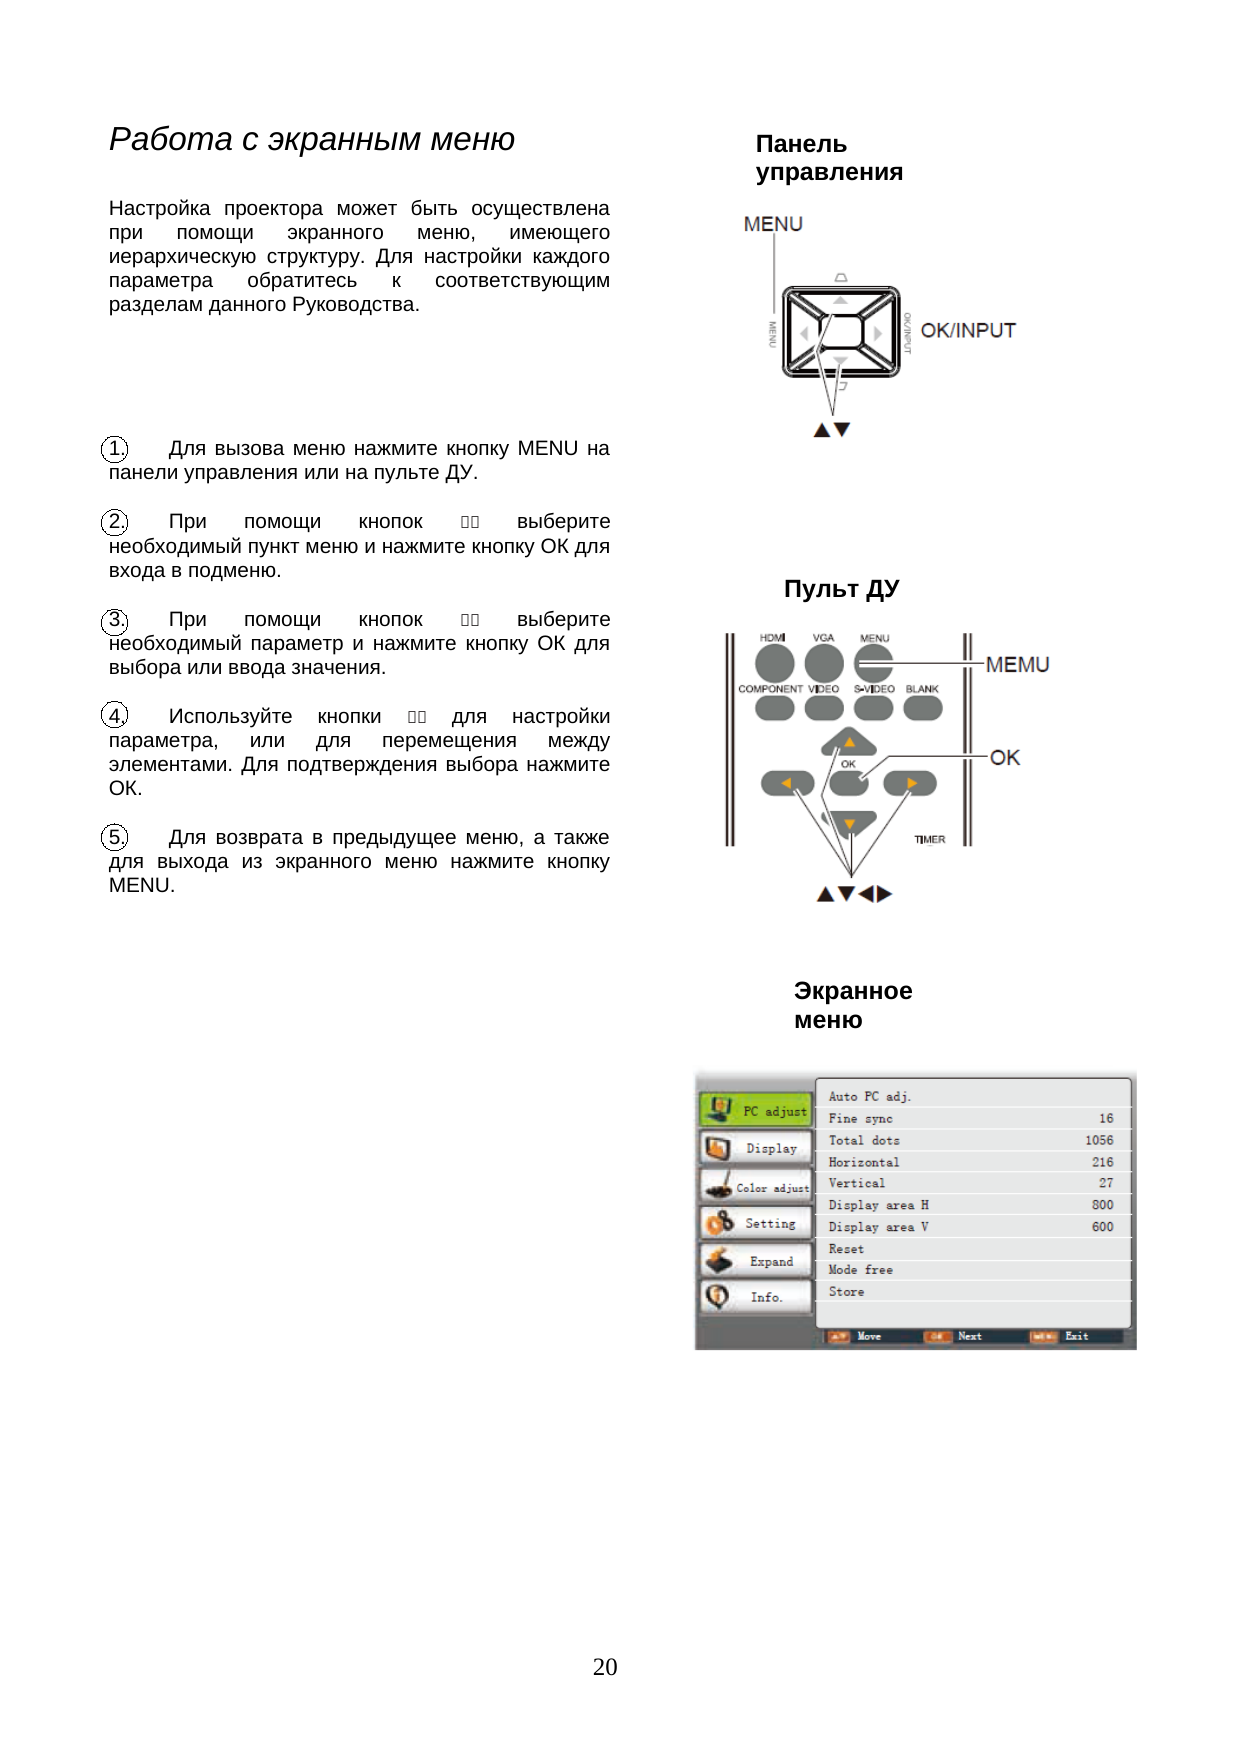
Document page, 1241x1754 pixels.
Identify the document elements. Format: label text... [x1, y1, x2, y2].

list Настройка проектора может быть осуществлена при помощи экранного меню, имеющего иерархическую структуру. Для настройки каждого параметра обратитесь к соответствующим разделам данного Руководства. [108, 196, 611, 316]
list Работа с экранным меню [108, 119, 1102, 157]
list При помощи кнопок  выберите необходимый параметр и нажмите кнопку ОК для выбора или ввода значения. [108, 606, 611, 679]
list Для возврата в предыдущее меню, а также для выхода из экранного меню нажмите кнопку MENU. [108, 825, 611, 897]
list При помощи кнопок  выберите необходимый пункт меню и нажмите кнопку ОК для входа в подменю. [108, 509, 611, 581]
list Используйте кнопки  для настройки параметра, или для перемещения между элементами. Для подтверждения выбора нажмите ОК. [108, 704, 611, 800]
list Для вызова меню нажмите кнопку MENU на панели управления или на пульте ДУ. [108, 436, 611, 484]
